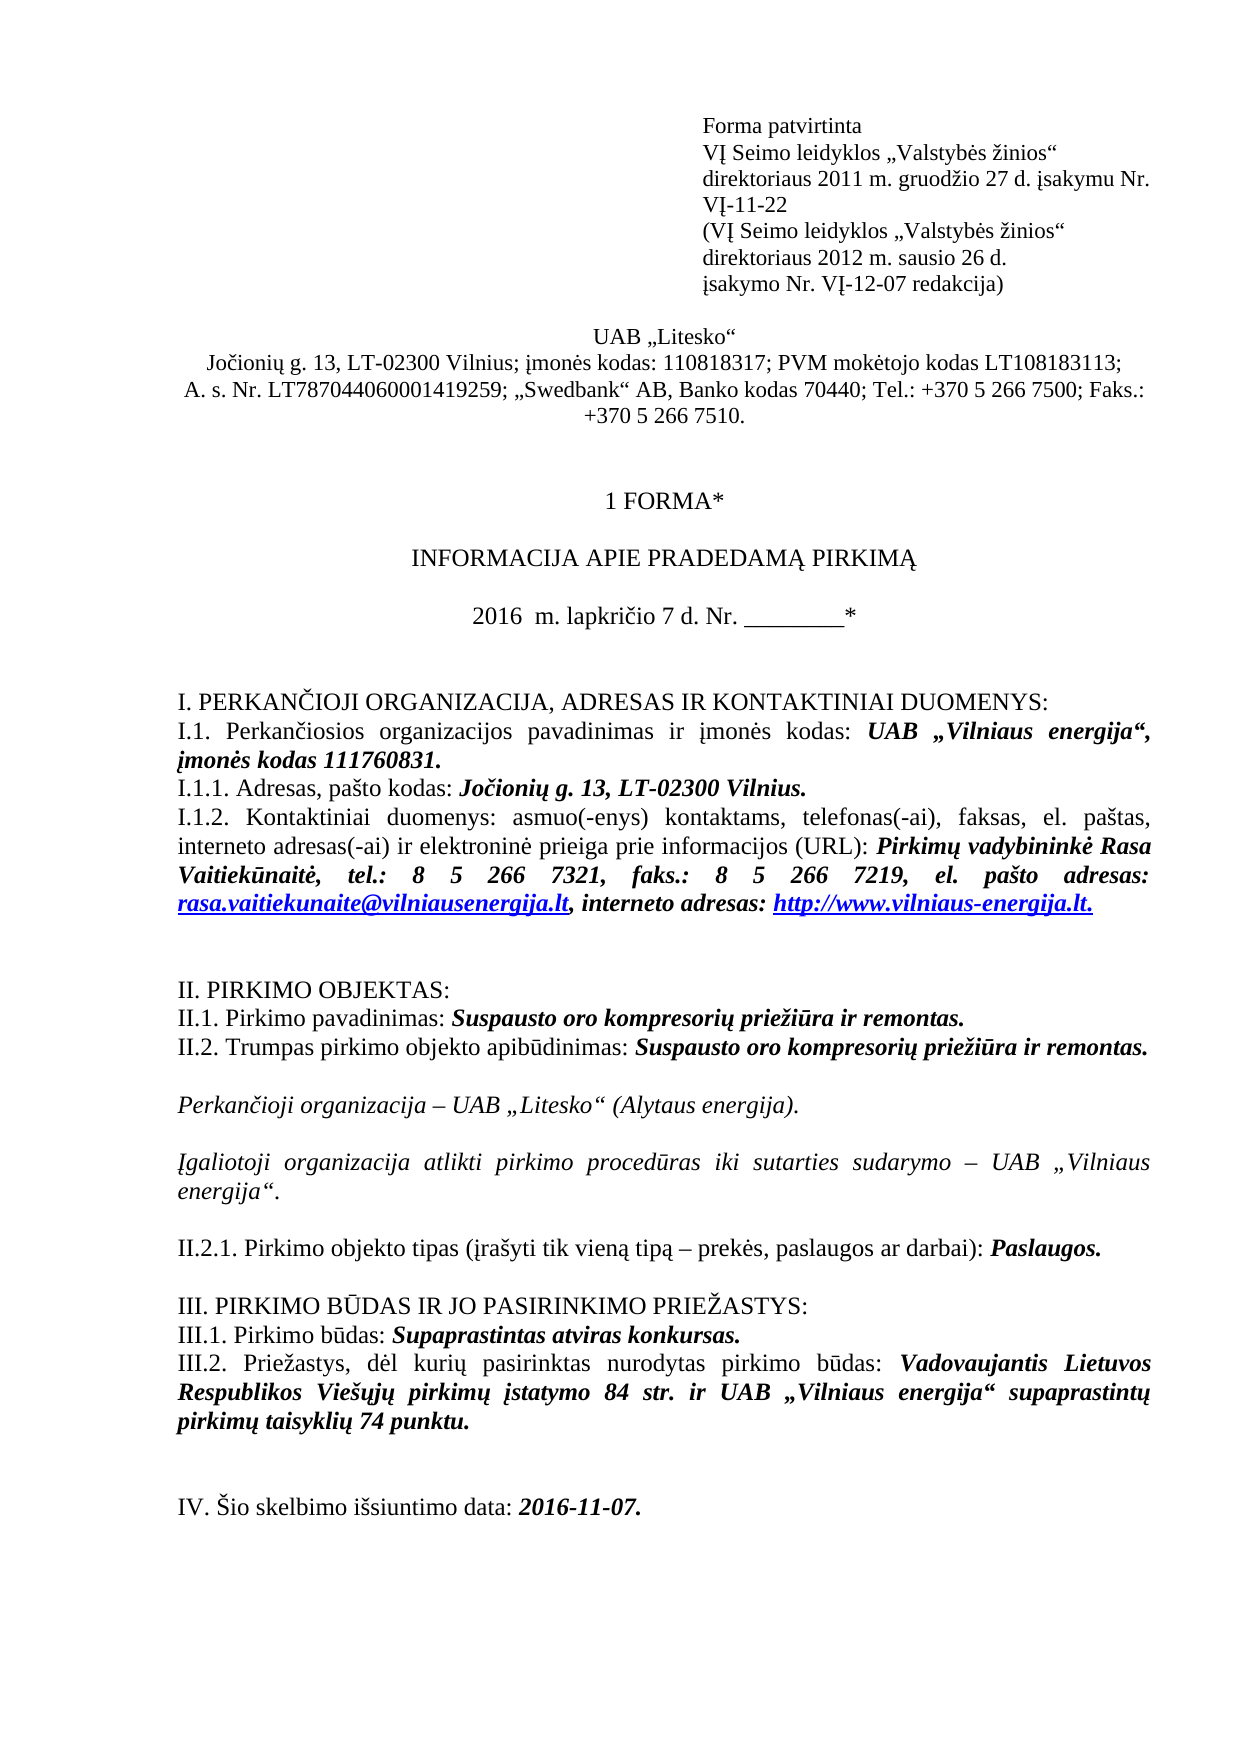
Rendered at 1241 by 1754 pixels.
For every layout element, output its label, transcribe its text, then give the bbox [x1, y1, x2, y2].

text III.2. Priežastys, dėl kurių pasirinktas nurodytas pirkimo būdas: Vadovaujantis Lietuvos Respublikos Viešųjų pirkimų įstatymo 84 str. ir UAB „Vilniaus energija“ supaprastintų pirkimų taisyklių 74 punktu. [177, 1348, 1152, 1435]
text IV. Šio skelbimo išsiuntimo data: 2016-11-07. [177, 1492, 1152, 1521]
text direktoriaus 2011 m. gruodžio 27 d. įsakymu Nr. VĮ-11-22 [702, 165, 1152, 218]
text A. s. Nr. LT787044060001419259; „Swedbank“ AB, Banko kodas 70440; Tel.: +370 5 266 7500; Faks.: +370 5 266 7510. [177, 376, 1152, 428]
text II.1. Pirkimo pavadinimas: Suspausto oro kompresorių priežiūra ir remontas. [177, 1003, 1152, 1032]
text (VĮ Seimo leidyklos „Valstybės žinios“ [702, 218, 1152, 244]
text I.1.2. Kontaktiniai duomenys: asmuo(-enys) kontaktams, telefonas(-ai), faksas, el. paštas, interneto adresas(-ai) ir elektroninė prieiga prie informacijos (URL): Pirkimų vadybininkė Rasa Vaitiekūnaitė, tel.: 8 5 266 7321, faks.: 8 5 266 7219, el. pašto adresas: rasa.vaitiekunaite@vilniausenergija.lt, interneto adresas: http://www.vilniaus-energija.lt. [177, 802, 1152, 917]
text 1 FORMA* [177, 486, 1152, 515]
text II. PIRKIMO OBEKTAS: [177, 975, 1152, 1003]
text I. PERKANČIOI ORGANIZACIA, ADRESAS IR KONTAKTINIAI DUOMENYS: [177, 687, 1152, 716]
text VĮ Seimo leidyklos „Valstybės žinios“ [702, 138, 1152, 165]
text II.2. Trumpas pirkimo objekto apibūdinimas: Suspausto oro kompresorių priežiūra ir remontas. [177, 1032, 1152, 1061]
text UAB „Litesko“ [177, 323, 1152, 349]
text 2016 m. lapkričio 7 d. Nr. ________* [177, 601, 1152, 630]
text I.1. Perkančiosios organizacijos pavadinimas ir įmonės kodas: UAB „Vilniaus energija“, įmonės kodas 111760831. [177, 716, 1152, 773]
text II.2.1. Pirkimo objekto tipas (įrašyti tik vieną tipą – prekės, paslaugos ar darbai): Paslaugos. [177, 1233, 1152, 1262]
text Įgaliotoji organizacija atlikti pirkimo procedūras iki sutarties sudarymo – UAB „Vilniaus energija“. [177, 1147, 1152, 1205]
text direktoriaus 2012 m. sausio 26 d. įsakymo Nr. VĮ-12-07 redakcija) [702, 244, 1152, 297]
text III.1. Pirkimo būdas: Supaprastintas atviras konkursas. [177, 1320, 1152, 1348]
text III. PIRKIMO BŪDAS IR O PASIRINKIMO PRIEŽASTYS: [177, 1291, 1152, 1320]
text INFORMACIA APIE PRADEDAMĄ PIRKIMĄ [177, 543, 1152, 572]
text Forma patvirtinta [702, 112, 1152, 138]
text I.1.1. Adresas, pašto kodas: Jočionių g. 13, LT-02300 Vilnius. [177, 773, 1152, 802]
text Perkančioji organizacija – UAB „Litesko“ (Alytaus energija). [177, 1090, 1152, 1118]
text Jočionių g. 13, LT-02300 Vilnius; įmonės kodas: 110818317; PVM mokėtojo kodas LT108183113; [177, 349, 1152, 376]
